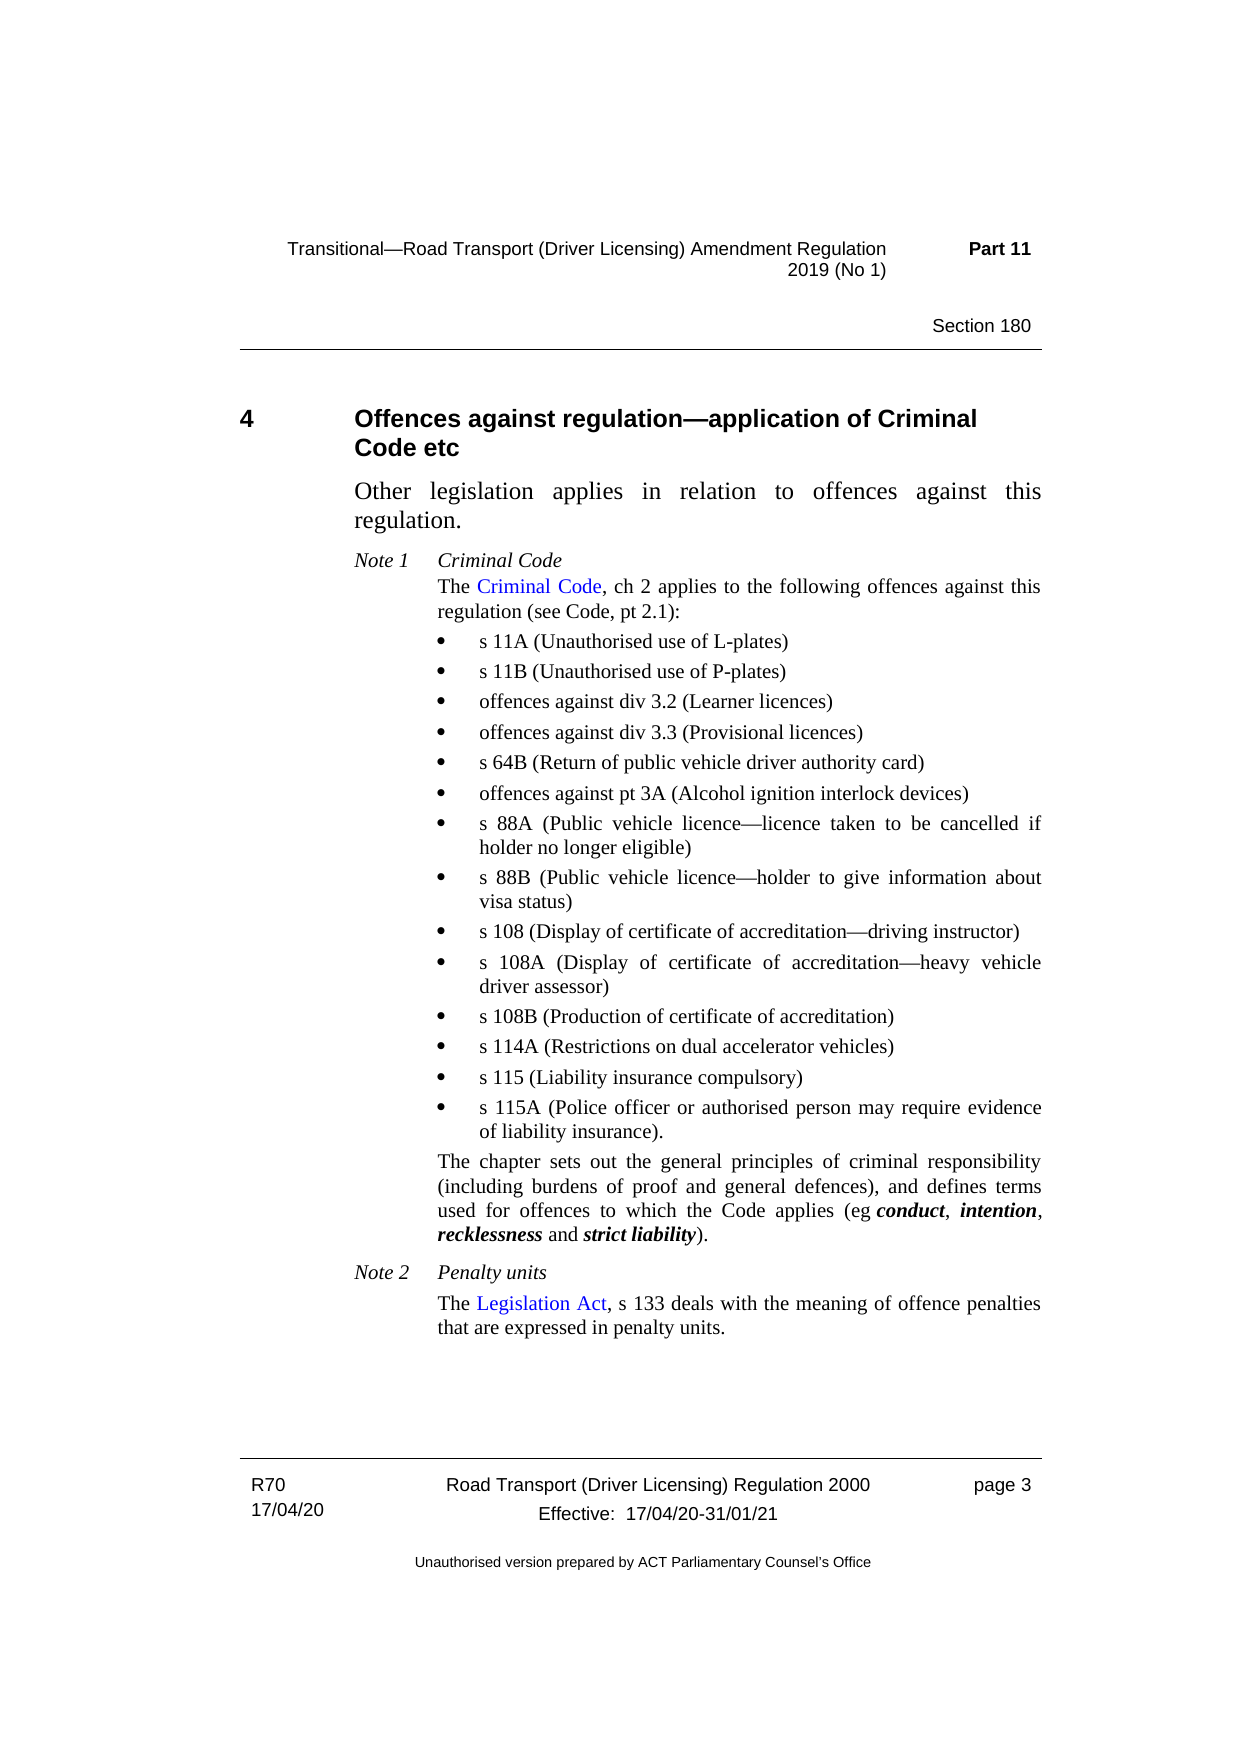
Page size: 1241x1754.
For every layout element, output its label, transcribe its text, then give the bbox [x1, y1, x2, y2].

text  offences against div 3.2 (Learner licences) [437, 689, 1042, 713]
text  s 108B (Production of certificate of accreditation) [437, 1004, 1042, 1028]
text  s 11A (Unauthorised use of L-plates) [437, 629, 1042, 653]
text  offences against div 3.3 (Provisional licences) [437, 720, 1042, 744]
text  offences against pt 3A (Alcohol ignition interlock devices) [437, 780, 1042, 804]
text 4 Offences against regulation—application of Criminal Code etc [239, 404, 1042, 462]
text  s 115A (Police officer or authorised person may require evidence of liability insurance). [437, 1095, 1042, 1143]
text  s 64B (Return of public vehicle driver authority card) [437, 750, 1042, 774]
text  s 114A (Restrictions on dual accelerator vehicles) [437, 1034, 1042, 1058]
text  s 115 (Liability insurance compulsory) [437, 1065, 1042, 1089]
text The chapter sets out the general principles of criminal responsibility (including burdens of proof and general defences), and defines terms used for offences to which the Code applies (eg conduct, intention, recklessness and strict liability). [437, 1149, 1042, 1246]
text Other legislation applies in relation to offences against this regulation. [354, 476, 1042, 534]
text The Legislation Act, s 133 deals with the meaning of offence penalties that are expressed in penalty units. [437, 1291, 1042, 1339]
text  s 11B (Unauthorised use of P-plates) [437, 659, 1042, 683]
text  s 108A (Display of certificate of accreditation—heavy vehicle driver assessor) [437, 950, 1042, 998]
text  s 108 (Display of certificate of accreditation—driving instructor) [437, 919, 1042, 943]
text The Criminal Code, ch 2 applies to the following offences against this regulation (see Code, pt 2.1): [437, 574, 1042, 623]
text Note 2 Penalty units [354, 1260, 1042, 1284]
text Note 1 Criminal Code [354, 548, 1042, 572]
text  s 88A (Public vehicle licence—licence taken to be cancelled if holder no longer eligible) [437, 811, 1042, 859]
text  s 88B (Public vehicle licence—holder to give information about visa status) [437, 865, 1042, 913]
